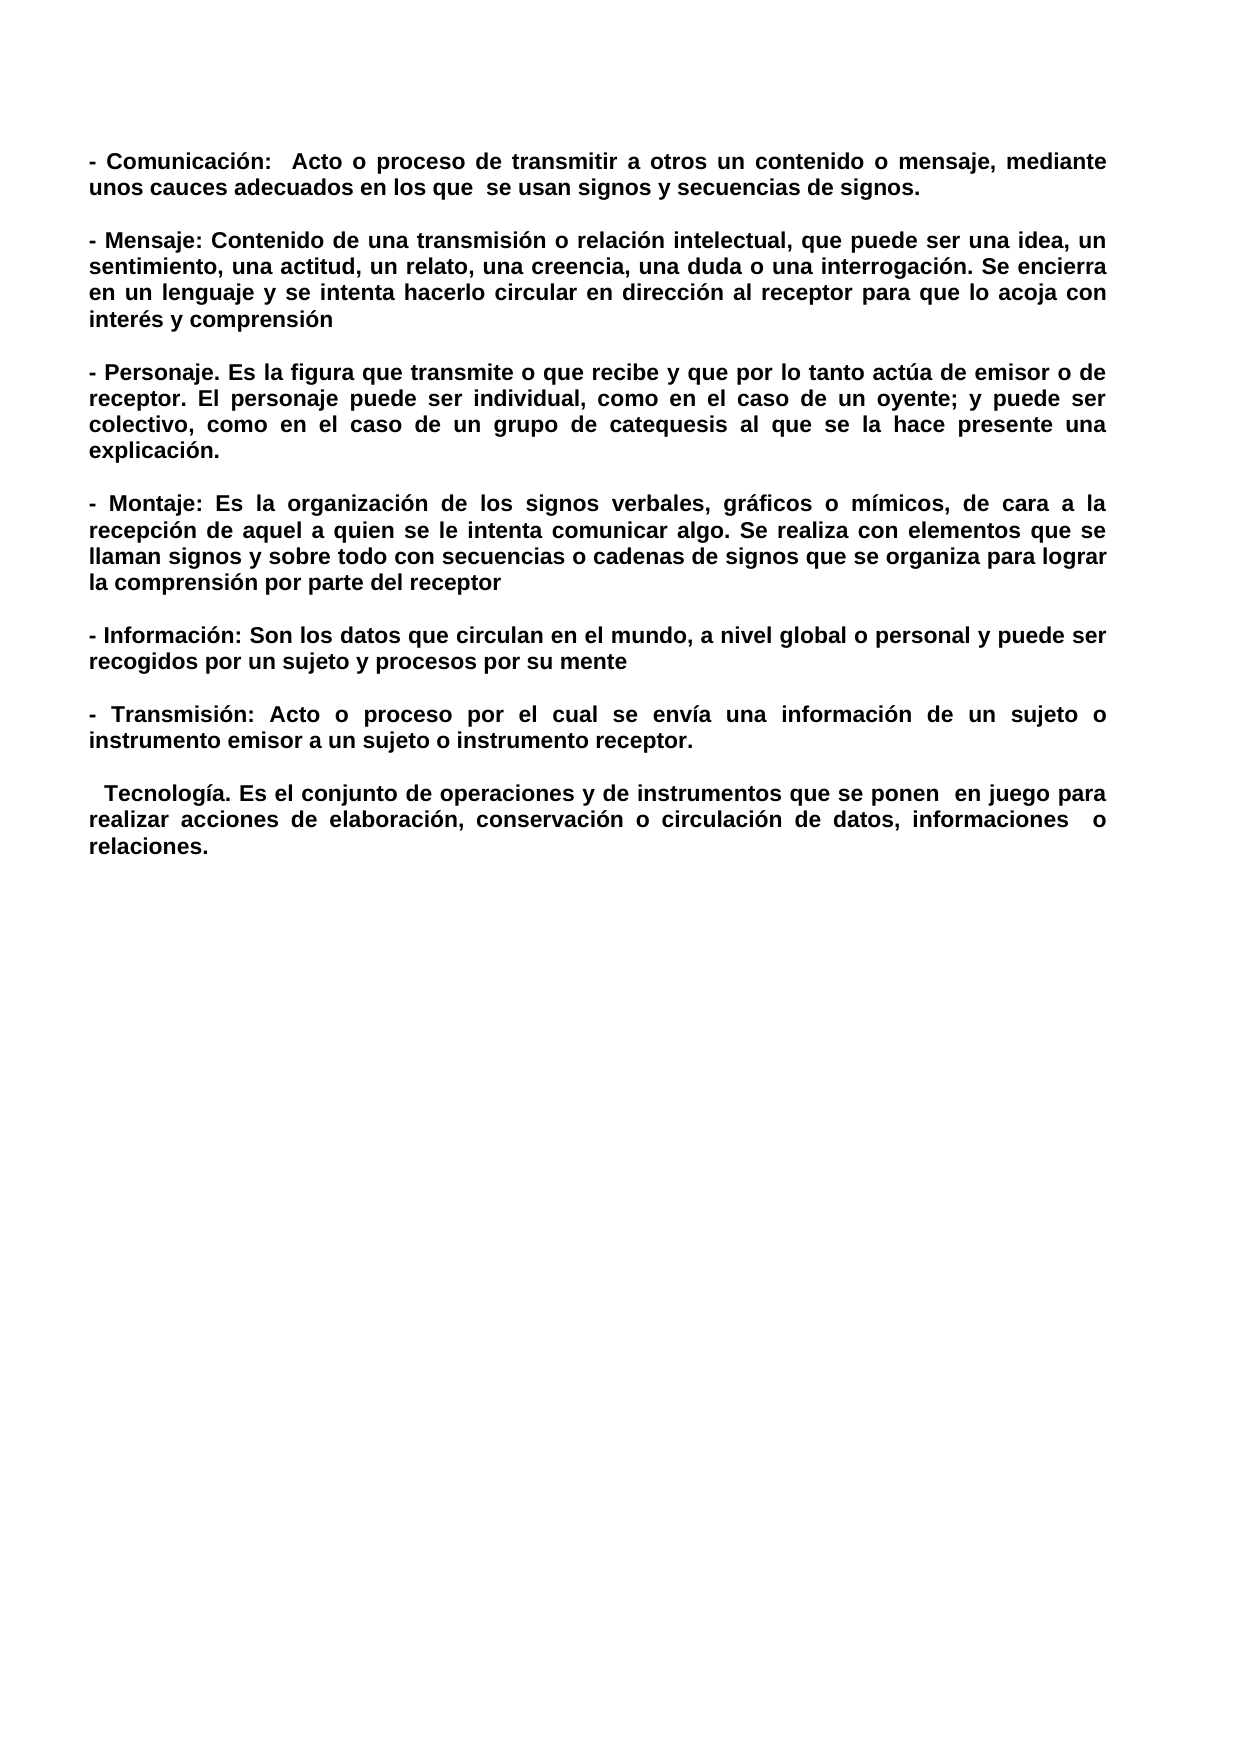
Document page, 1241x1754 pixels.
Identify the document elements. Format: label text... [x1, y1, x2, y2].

text - Comunicación: Acto o proceso de transmitir a otros un contenido o mensaje, mediante unos cauces adecuados en los que se usan signos y secuencias de signos. [89, 148, 1107, 200]
text - Mensaje: Contenido de una transmisión o relación intelectual, que puede ser una idea, un sentimiento, una actitud, un relato, una creencia, una duda o una interrogación. Se encierra en un lenguaje y se intenta hacerlo circular en dirección al receptor para que lo acoja con interés y comprensión [89, 227, 1107, 332]
text - Personaje. Es la figura que transmite o que recibe y que por lo tanto actúa de emisor o de receptor. El personaje puede ser individual, como en el caso de un oyente; y puede ser colectivo, como en el caso de un grupo de catequesis al que se la hace presente una explicación. [89, 358, 1107, 464]
text - Transmisión: Acto o proceso por el cual se envía una información de un sujeto o instrumento emisor a un sujeto o instrumento receptor. [89, 701, 1107, 754]
text - Información: Son los datos que circulan en el mundo, a nivel global o personal y puede ser recogidos por un sujeto y procesos por su mente [89, 622, 1107, 675]
text Tecnología. Es el conjunto de operaciones y de instrumentos que se ponen en juego para realizar acciones de elaboración, conservación o circulación de datos, informaciones o relaciones. [89, 780, 1107, 859]
text - Montaje: Es la organización de los signos verbales, gráficos o mímicos, de cara a la recepción de aquel a quien se le intenta comunicar algo. Se realiza con elementos que se llaman signos y sobre todo con secuencias o cadenas de signos que se organiza para lograr la comprensión por parte del receptor [89, 490, 1107, 596]
